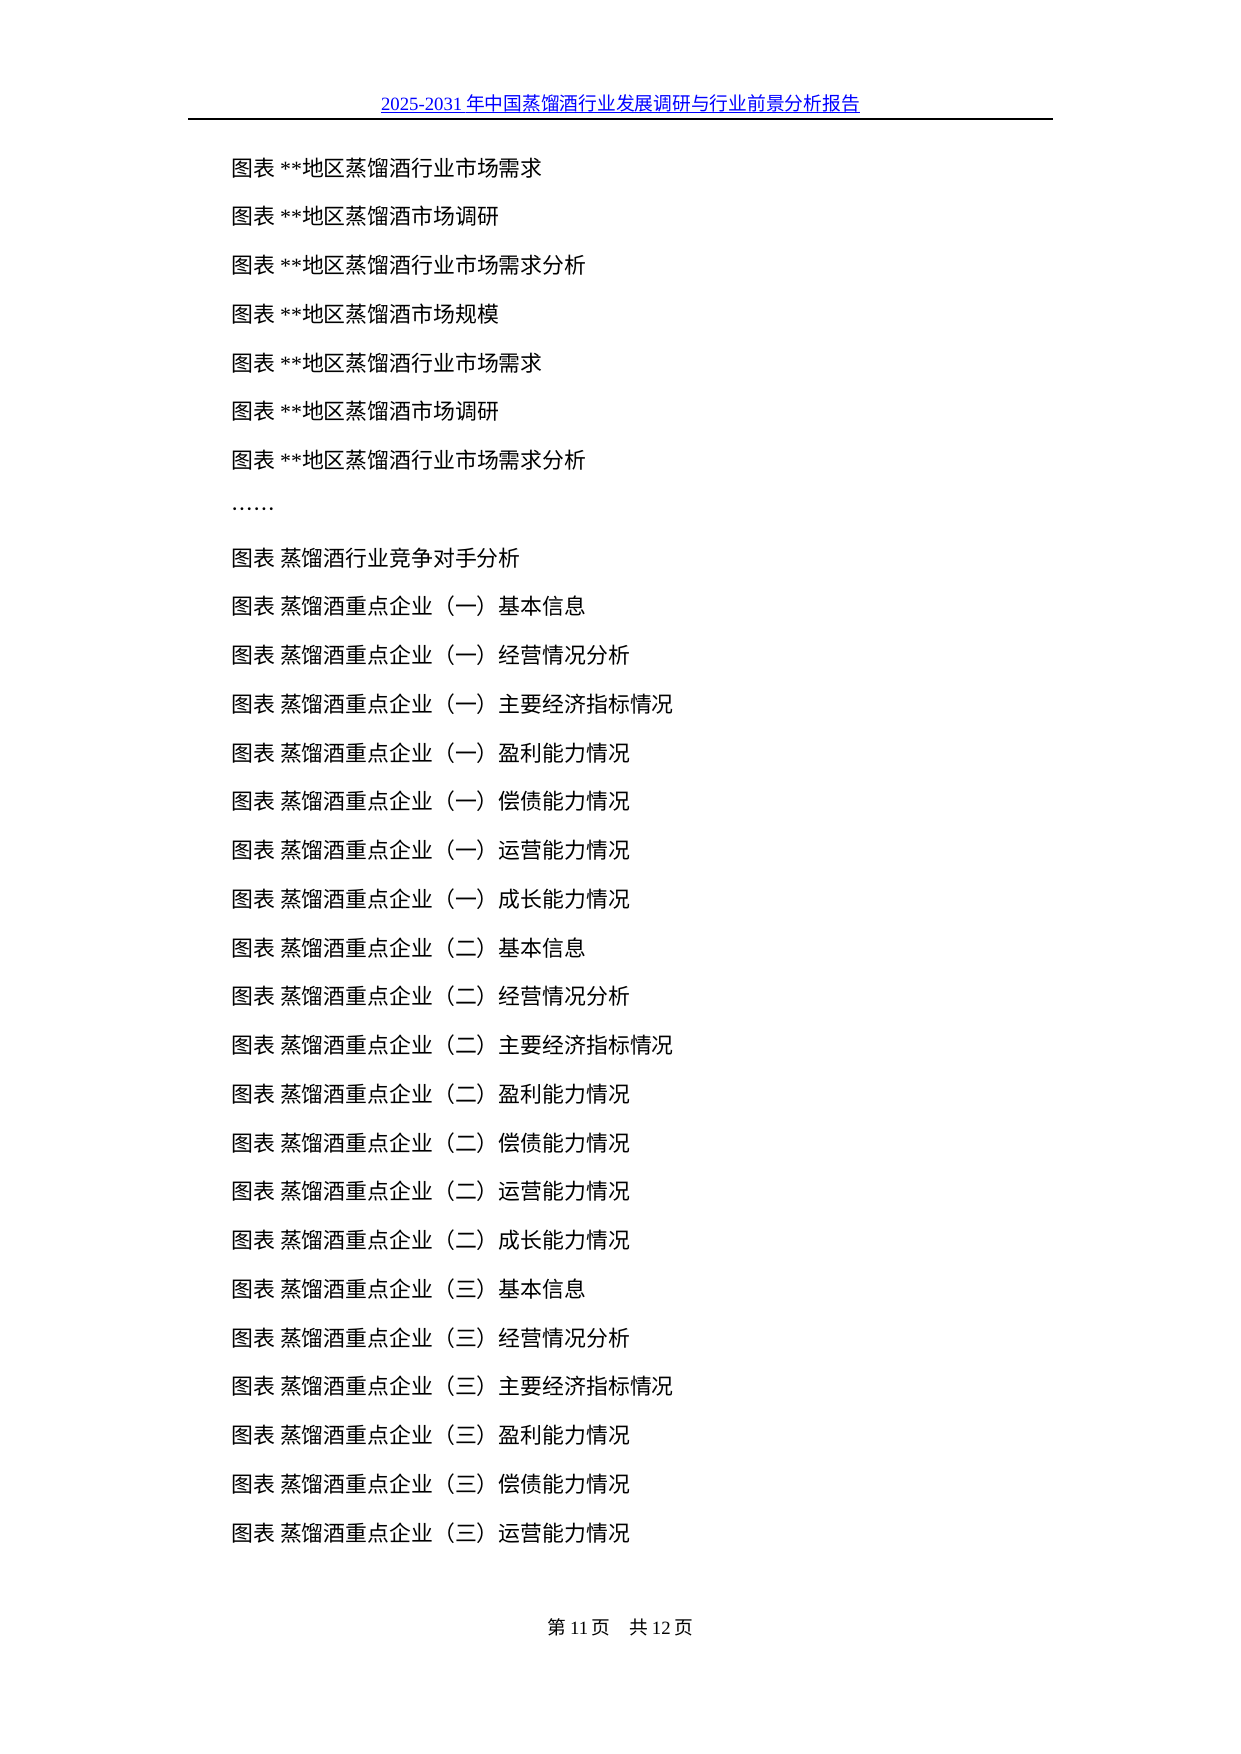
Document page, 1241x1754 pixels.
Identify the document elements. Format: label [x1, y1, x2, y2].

text [187, 150, 1053, 1548]
